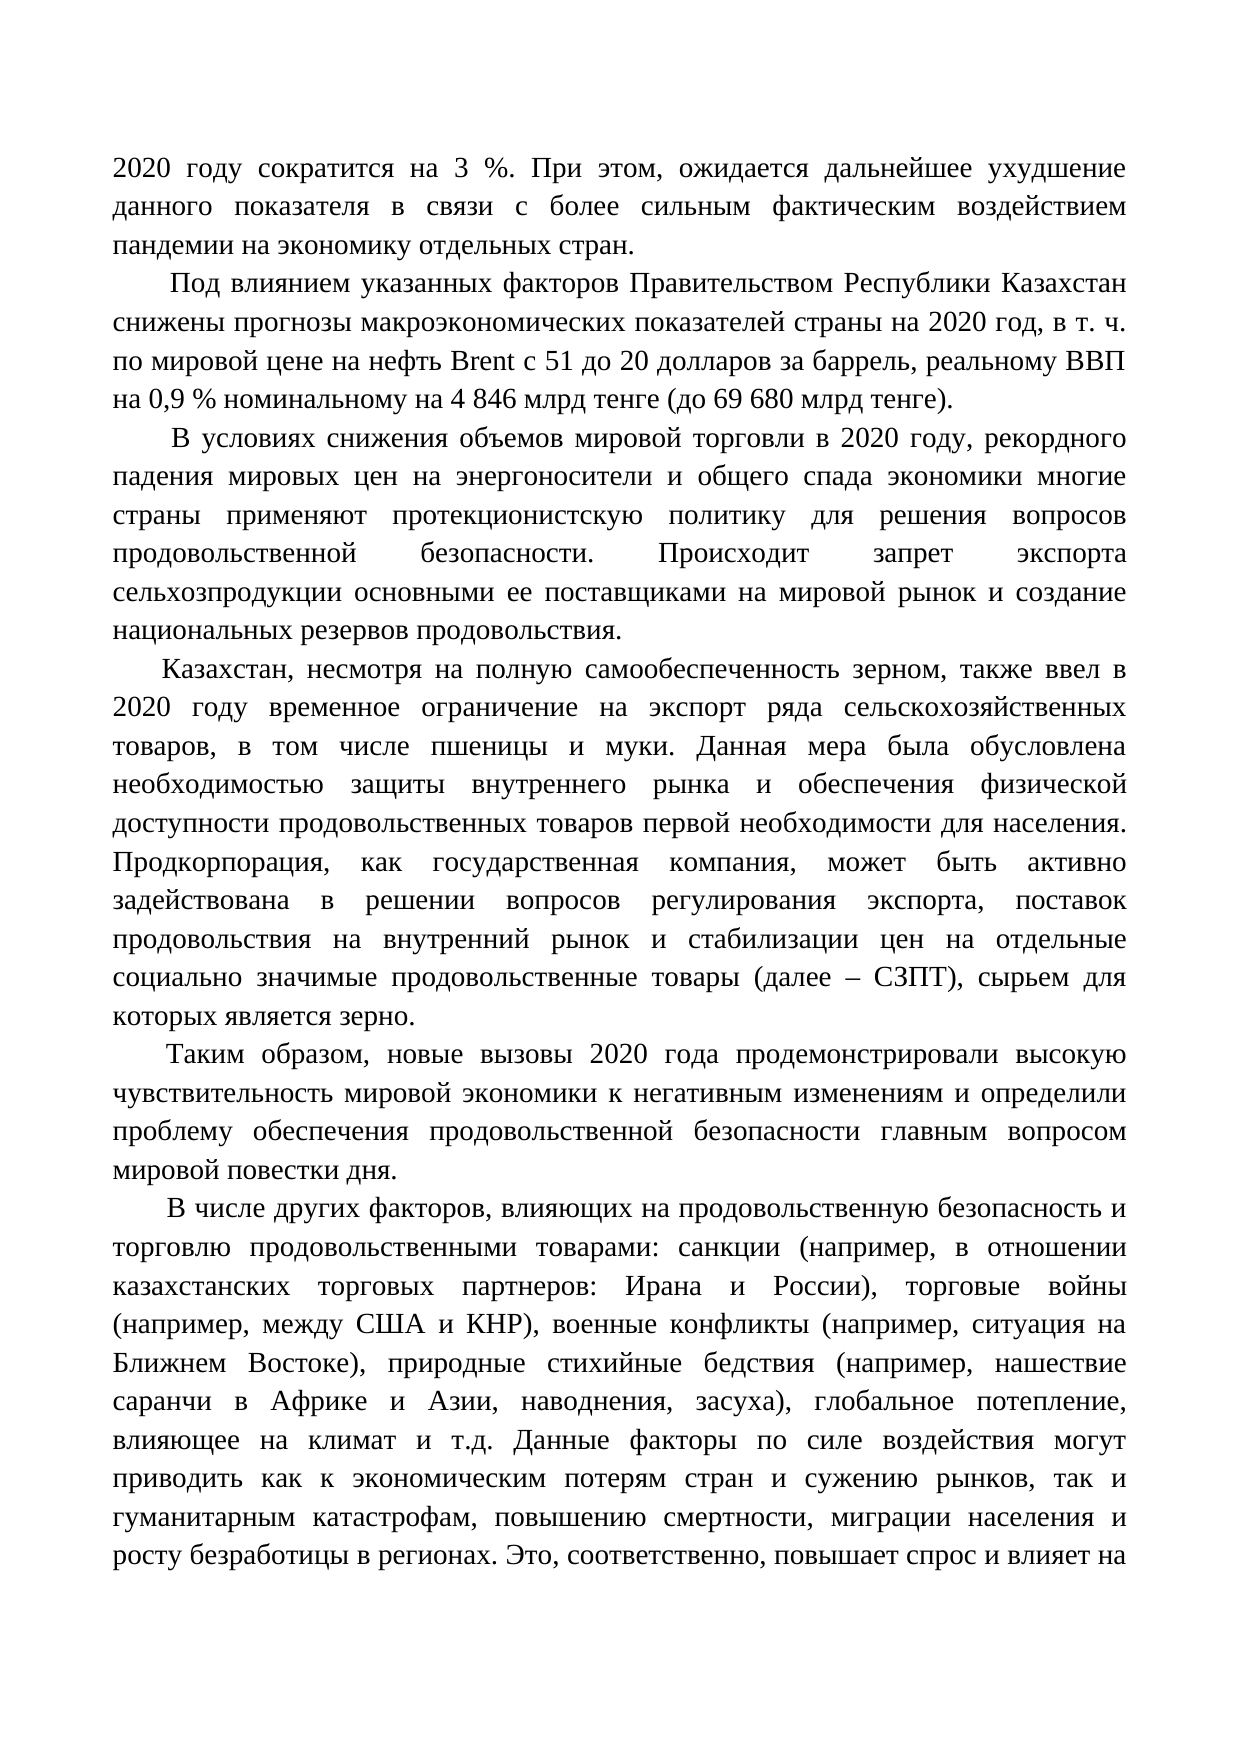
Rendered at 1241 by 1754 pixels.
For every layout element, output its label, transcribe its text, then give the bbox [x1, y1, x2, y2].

text Таким образом, новые вызовы 2020 года продемонстрировали высокую чувствительность мировой экономики к негативным изменениям и определили проблему обеспечения продовольственной безопасности главным вопросом мировой повестки дня. [112, 1036, 1128, 1186]
text Под влиянием указанных факторов Правительством Республики Казахстан снижены прогнозы макроэкономических показателей страны на 2020 год, в т. ч. по мировой цене на нефть Brent с 51 до 20 долларов за баррель, реальному ВВП на 0,9 % номинальному на 4 846 млрд тенге (до 69 680 млрд тенге). [112, 266, 1128, 415]
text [112, 1191, 1128, 1571]
text В условиях снижения объемов мировой торговли в 2020 году, рекордного падения мировых цен на энергоносители и общего спада экономики многие страны применяют протекционистскую политику для решения вопросов продовольственной безопасности. Происходит запрет экспорта сельхозпродукции основными ее поставщиками на мировой рынок и создание национальных резервов продовольствия. [112, 420, 1128, 646]
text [112, 150, 1128, 261]
text Казахстан, несмотря на полную самообеспеченность зерном, также ввел в 2020 году временное ограничение на экспорт ряда сельскохозяйственных товаров, в том числе пшеницы и муки. Данная мера была обусловлена необходимостью защиты внутреннего рынка и обеспечения физической доступности продовольственных товаров первой необходимости для населения. Продкорпорация, как государственная компания, может быть активно задействована в решении вопросов регулирования экспорта, поставок продовольствия на внутренний рынок и стабилизации цен на отдельные социально значимые продовольственные товары (далее – СЗПТ), сырьем для которых является зерно. [112, 651, 1128, 1031]
